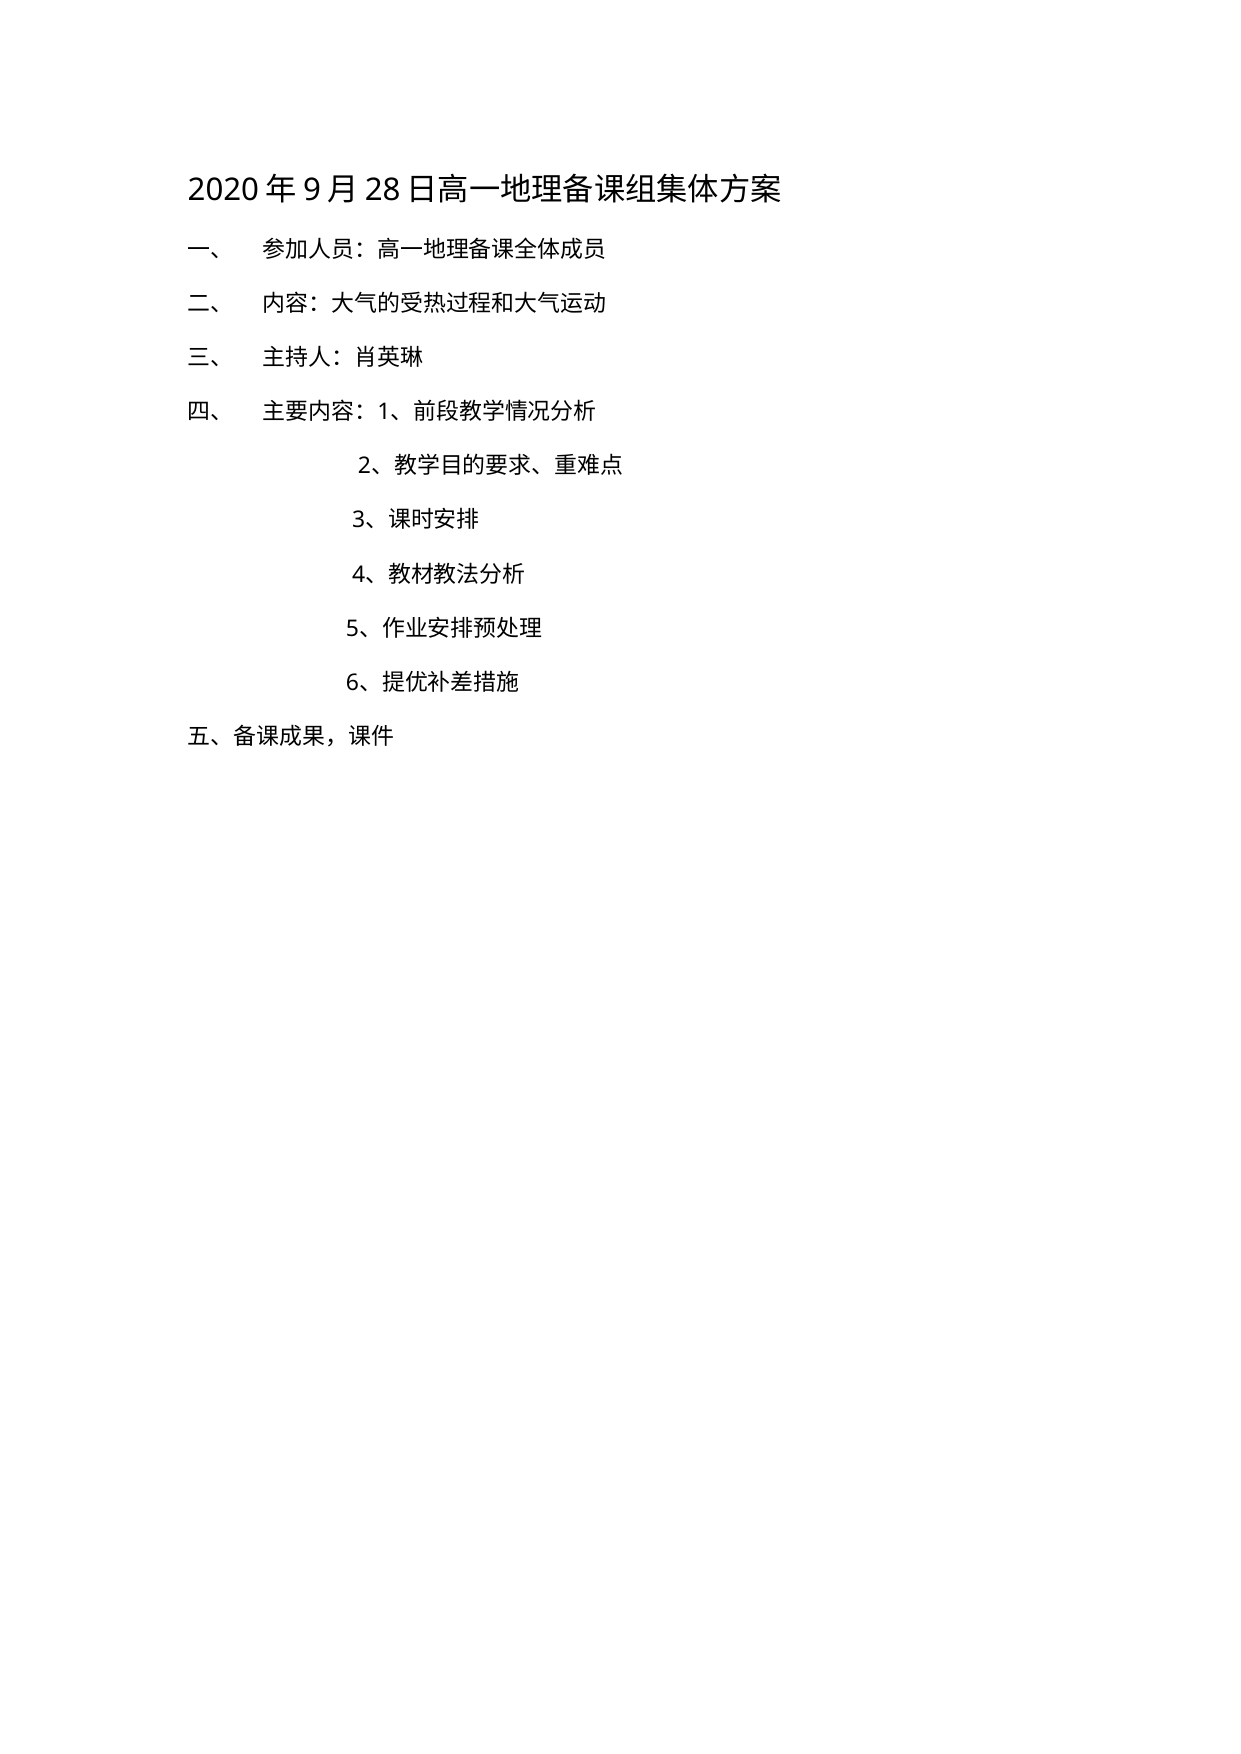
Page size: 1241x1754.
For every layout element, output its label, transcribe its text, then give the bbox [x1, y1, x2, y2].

list 6、提优补差措施 [262, 664, 1053, 697]
list 2、教学目的要求、重难点 [262, 447, 1053, 480]
list 4、教材教法分析 [262, 555, 1053, 589]
list 3、课时安排 [262, 501, 1053, 534]
list 主持人：肖英琳 [187, 339, 1053, 372]
list 5、作业安排预处理 [262, 609, 1053, 643]
text 五、备课成果，课件 [187, 718, 1053, 751]
list 内容：大气的受热过程和大气运动 [187, 285, 1053, 318]
list 主要内容：1、前段教学情况分析 [187, 393, 1053, 426]
list 参加人员：高一地理备课全体成员 [187, 231, 1053, 264]
text 2020年9月28日高一地理备课组集体方案 [187, 164, 1053, 210]
